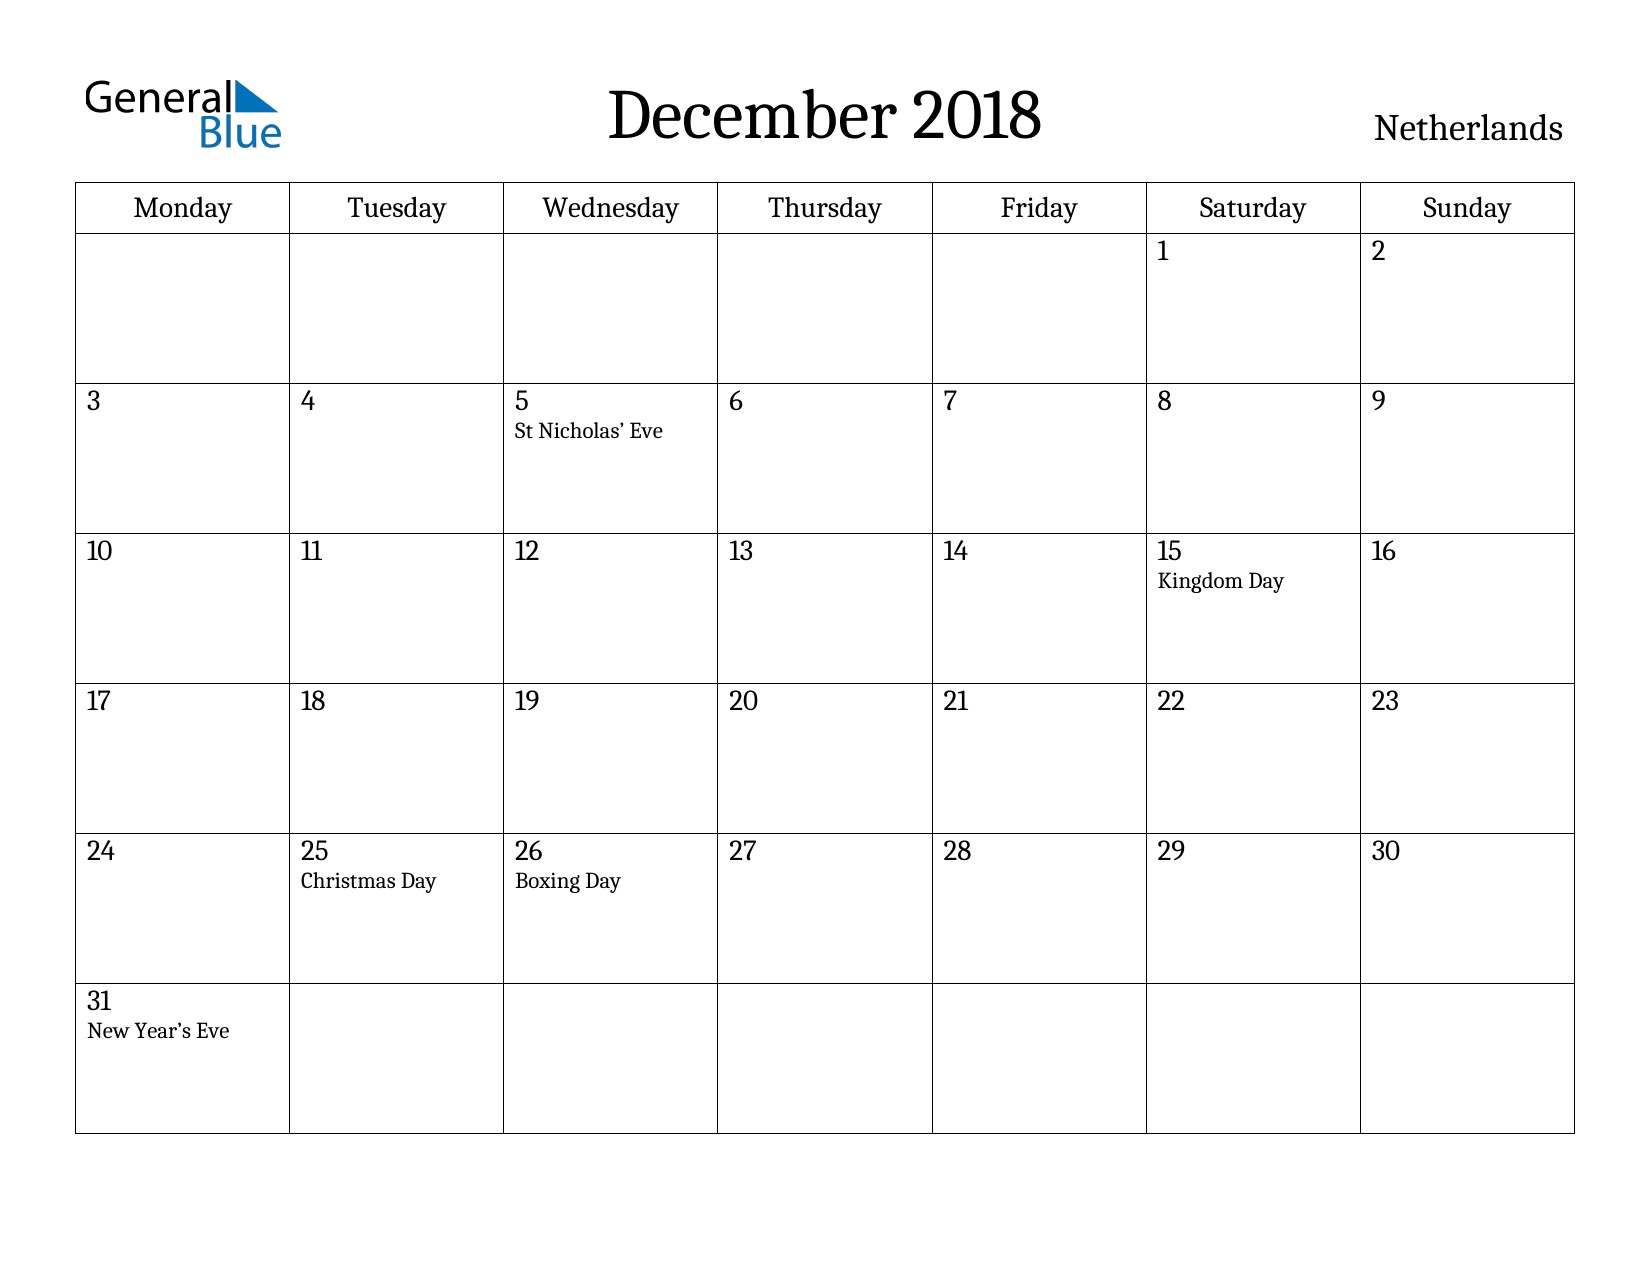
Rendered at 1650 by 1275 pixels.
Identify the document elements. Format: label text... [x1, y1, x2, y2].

table_cell [1147, 267, 1360, 383]
table_cell [76, 868, 289, 983]
table_header December 2018 [504, 75, 1146, 182]
table_cell [290, 567, 503, 683]
table_cell [1147, 868, 1360, 983]
table_cell Friday [933, 183, 1146, 233]
table_cell Tuesday [290, 183, 503, 233]
table_cell New Year’s Eve [76, 1018, 289, 1133]
table_cell Wednesday [504, 183, 717, 233]
table_cell 10 [76, 534, 289, 567]
table_cell [504, 267, 717, 383]
table_cell [1361, 567, 1574, 683]
table_cell [933, 267, 1146, 383]
table_cell Thursday [718, 183, 932, 233]
table_cell 12 [504, 534, 717, 567]
table_cell [933, 567, 1146, 683]
picture [86, 80, 281, 148]
table_cell [933, 1018, 1146, 1133]
table_cell [718, 984, 932, 1017]
table_cell 19 [504, 684, 717, 717]
table_header Netherlands [1146, 75, 1574, 182]
table_cell [76, 567, 289, 683]
table_cell [504, 717, 717, 833]
table_cell Christmas Day [290, 868, 503, 983]
table_cell 25 [290, 834, 503, 867]
table_cell 27 [718, 834, 932, 867]
table_cell 2 [1361, 234, 1574, 267]
table_cell 18 [290, 684, 503, 717]
table_cell [718, 417, 932, 533]
table_cell [933, 868, 1146, 983]
table_cell [290, 417, 503, 533]
table_cell [718, 717, 932, 833]
table_cell [290, 717, 503, 833]
table_cell 31 [76, 984, 289, 1017]
table_cell 21 [933, 684, 1146, 717]
table_cell [933, 417, 1146, 533]
table_cell 6 [718, 384, 932, 417]
table_cell 17 [76, 684, 289, 717]
table_cell [290, 984, 503, 1017]
table_cell [76, 234, 289, 267]
table_cell [718, 267, 932, 383]
table_cell [718, 234, 932, 267]
table_cell Sunday [1361, 183, 1574, 233]
table_cell [1361, 1018, 1574, 1133]
table_cell 13 [718, 534, 932, 567]
table_cell [76, 717, 289, 833]
table_cell [76, 267, 289, 383]
table_cell [1147, 417, 1360, 533]
table_cell 23 [1361, 684, 1574, 717]
table_cell 29 [1147, 834, 1360, 867]
table_cell [1361, 868, 1574, 983]
table_cell [1147, 984, 1360, 1017]
table_cell [290, 234, 503, 267]
table_cell [933, 717, 1146, 833]
table_cell 1 [1147, 234, 1360, 267]
table_cell [718, 567, 932, 683]
table_cell [1361, 984, 1574, 1017]
table_cell 28 [933, 834, 1146, 867]
table_cell Boxing Day [504, 868, 717, 983]
table_cell [933, 984, 1146, 1017]
table_cell Saturday [1147, 183, 1360, 233]
table_cell 3 [76, 384, 289, 417]
table_cell Monday [76, 183, 289, 233]
table_cell 14 [933, 534, 1146, 567]
table_cell [76, 417, 289, 533]
table_cell 4 [290, 384, 503, 417]
table_cell 22 [1147, 684, 1360, 717]
table_cell [933, 234, 1146, 267]
table_cell Kingdom Day [1147, 567, 1360, 683]
table_cell 30 [1361, 834, 1574, 867]
table_cell [290, 1018, 503, 1133]
table_cell [1147, 717, 1360, 833]
table_cell [1147, 1018, 1360, 1133]
table_cell [1361, 267, 1574, 383]
table_cell St Nicholas’ Eve [504, 417, 717, 533]
table_cell [504, 1018, 717, 1133]
table_cell 5 [504, 384, 717, 417]
table_cell [1361, 417, 1574, 533]
table_cell 9 [1361, 384, 1574, 417]
table_cell 7 [933, 384, 1146, 417]
table_cell 20 [718, 684, 932, 717]
table_cell 24 [76, 834, 289, 867]
table_cell [504, 234, 717, 267]
table_header [76, 75, 503, 182]
table_cell 15 [1147, 534, 1360, 567]
table_cell 26 [504, 834, 717, 867]
table_cell 16 [1361, 534, 1574, 567]
table_cell [718, 868, 932, 983]
table_cell 11 [290, 534, 503, 567]
table_cell [290, 267, 503, 383]
table_cell [504, 984, 717, 1017]
table_cell [504, 567, 717, 683]
table_cell [718, 1018, 932, 1133]
table_cell 8 [1147, 384, 1360, 417]
table_cell [1361, 717, 1574, 833]
